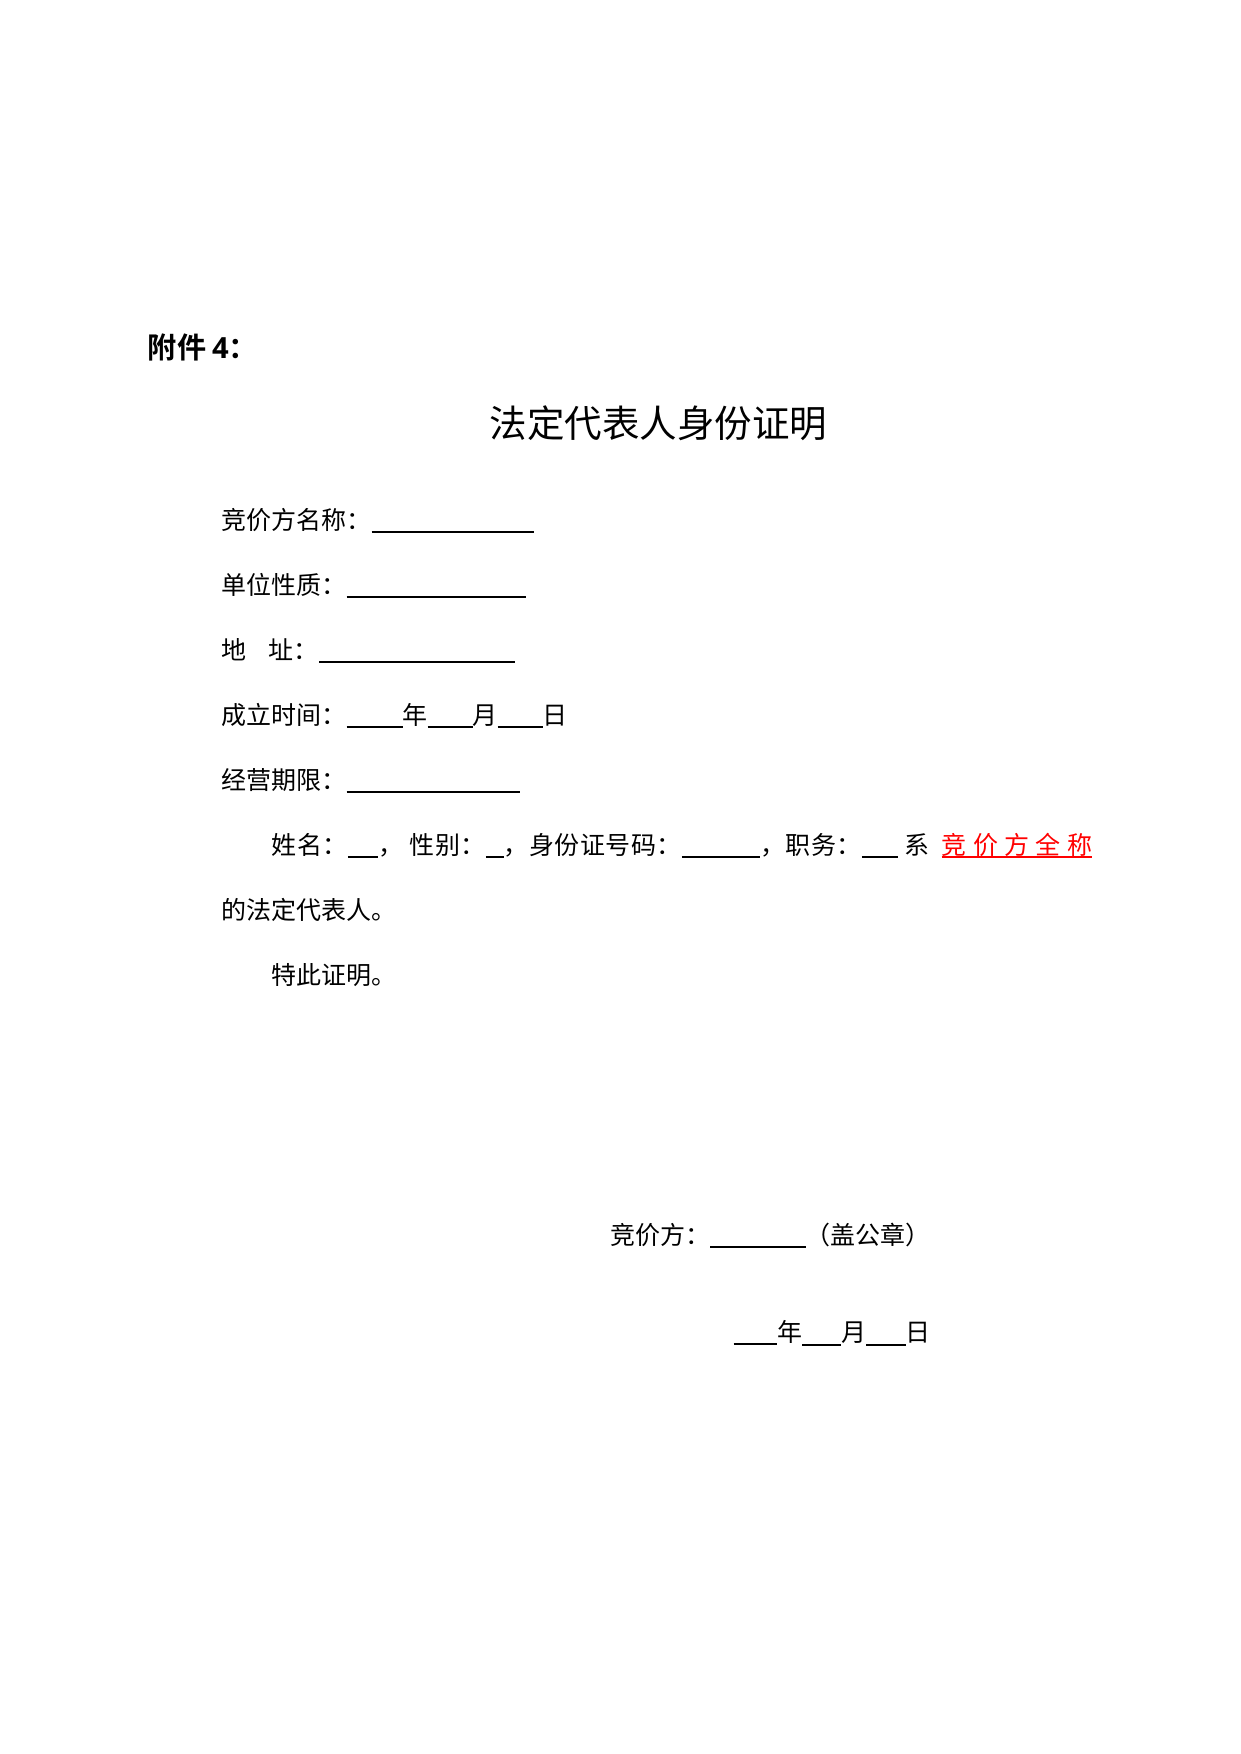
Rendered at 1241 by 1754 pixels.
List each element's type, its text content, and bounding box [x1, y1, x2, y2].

text 经营期限： [148, 746, 1092, 811]
text 附件4： [148, 325, 1092, 367]
text 年 月 日 [148, 1298, 930, 1363]
text 竞价方名称： [148, 486, 1092, 551]
text 地 址： [148, 616, 1092, 681]
text 单位性质： [148, 551, 1092, 616]
text 特此证明。 [221, 941, 1092, 1006]
text 姓名： ， 性别： ，身份证号码： ，职务： 系 竞 价 方 全 称的法定代表人。 [221, 811, 1092, 941]
text 成立时间： 年 月 日 [148, 681, 1092, 746]
text 竞价方： （盖公章） [148, 1201, 930, 1266]
text 法定代表人身份证明 [148, 388, 1092, 453]
